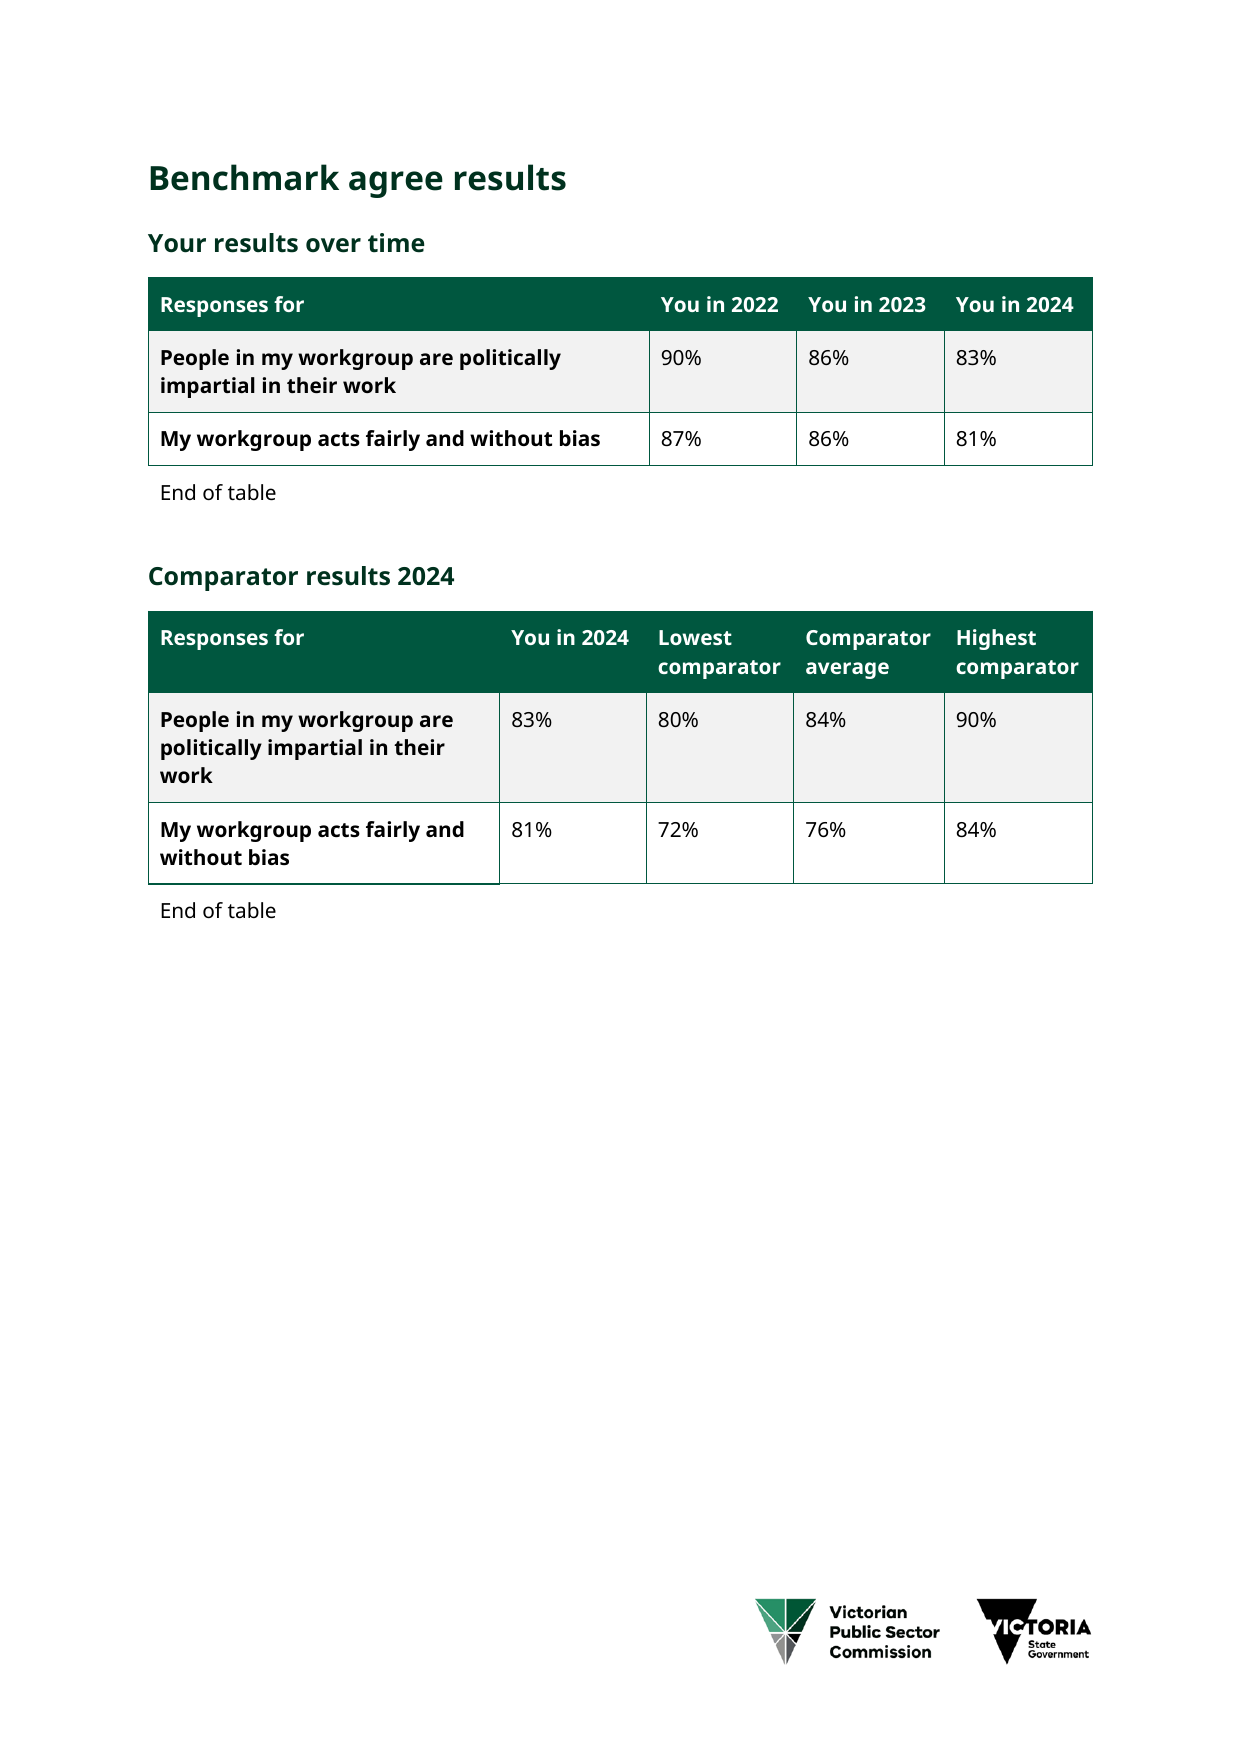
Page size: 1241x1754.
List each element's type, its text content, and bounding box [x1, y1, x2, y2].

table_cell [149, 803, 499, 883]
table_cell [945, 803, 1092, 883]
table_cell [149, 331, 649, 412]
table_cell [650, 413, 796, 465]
picture [754, 1598, 1093, 1666]
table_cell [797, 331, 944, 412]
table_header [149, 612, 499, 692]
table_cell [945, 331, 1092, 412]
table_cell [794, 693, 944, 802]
subtitle Your results over time [148, 226, 1092, 260]
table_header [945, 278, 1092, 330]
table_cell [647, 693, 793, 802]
subtitle Benchmark agree results [148, 154, 1092, 200]
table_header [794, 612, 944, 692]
subtitle Comparator results 2024 [148, 559, 1092, 593]
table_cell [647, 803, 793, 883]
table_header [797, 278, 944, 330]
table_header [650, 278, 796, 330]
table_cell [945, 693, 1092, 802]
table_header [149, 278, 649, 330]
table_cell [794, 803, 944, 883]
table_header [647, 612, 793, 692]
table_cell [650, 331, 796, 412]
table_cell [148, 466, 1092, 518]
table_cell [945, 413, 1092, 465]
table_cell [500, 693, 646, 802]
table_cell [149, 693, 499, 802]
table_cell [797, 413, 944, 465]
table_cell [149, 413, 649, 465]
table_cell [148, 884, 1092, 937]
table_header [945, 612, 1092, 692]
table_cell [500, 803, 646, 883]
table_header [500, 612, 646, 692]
